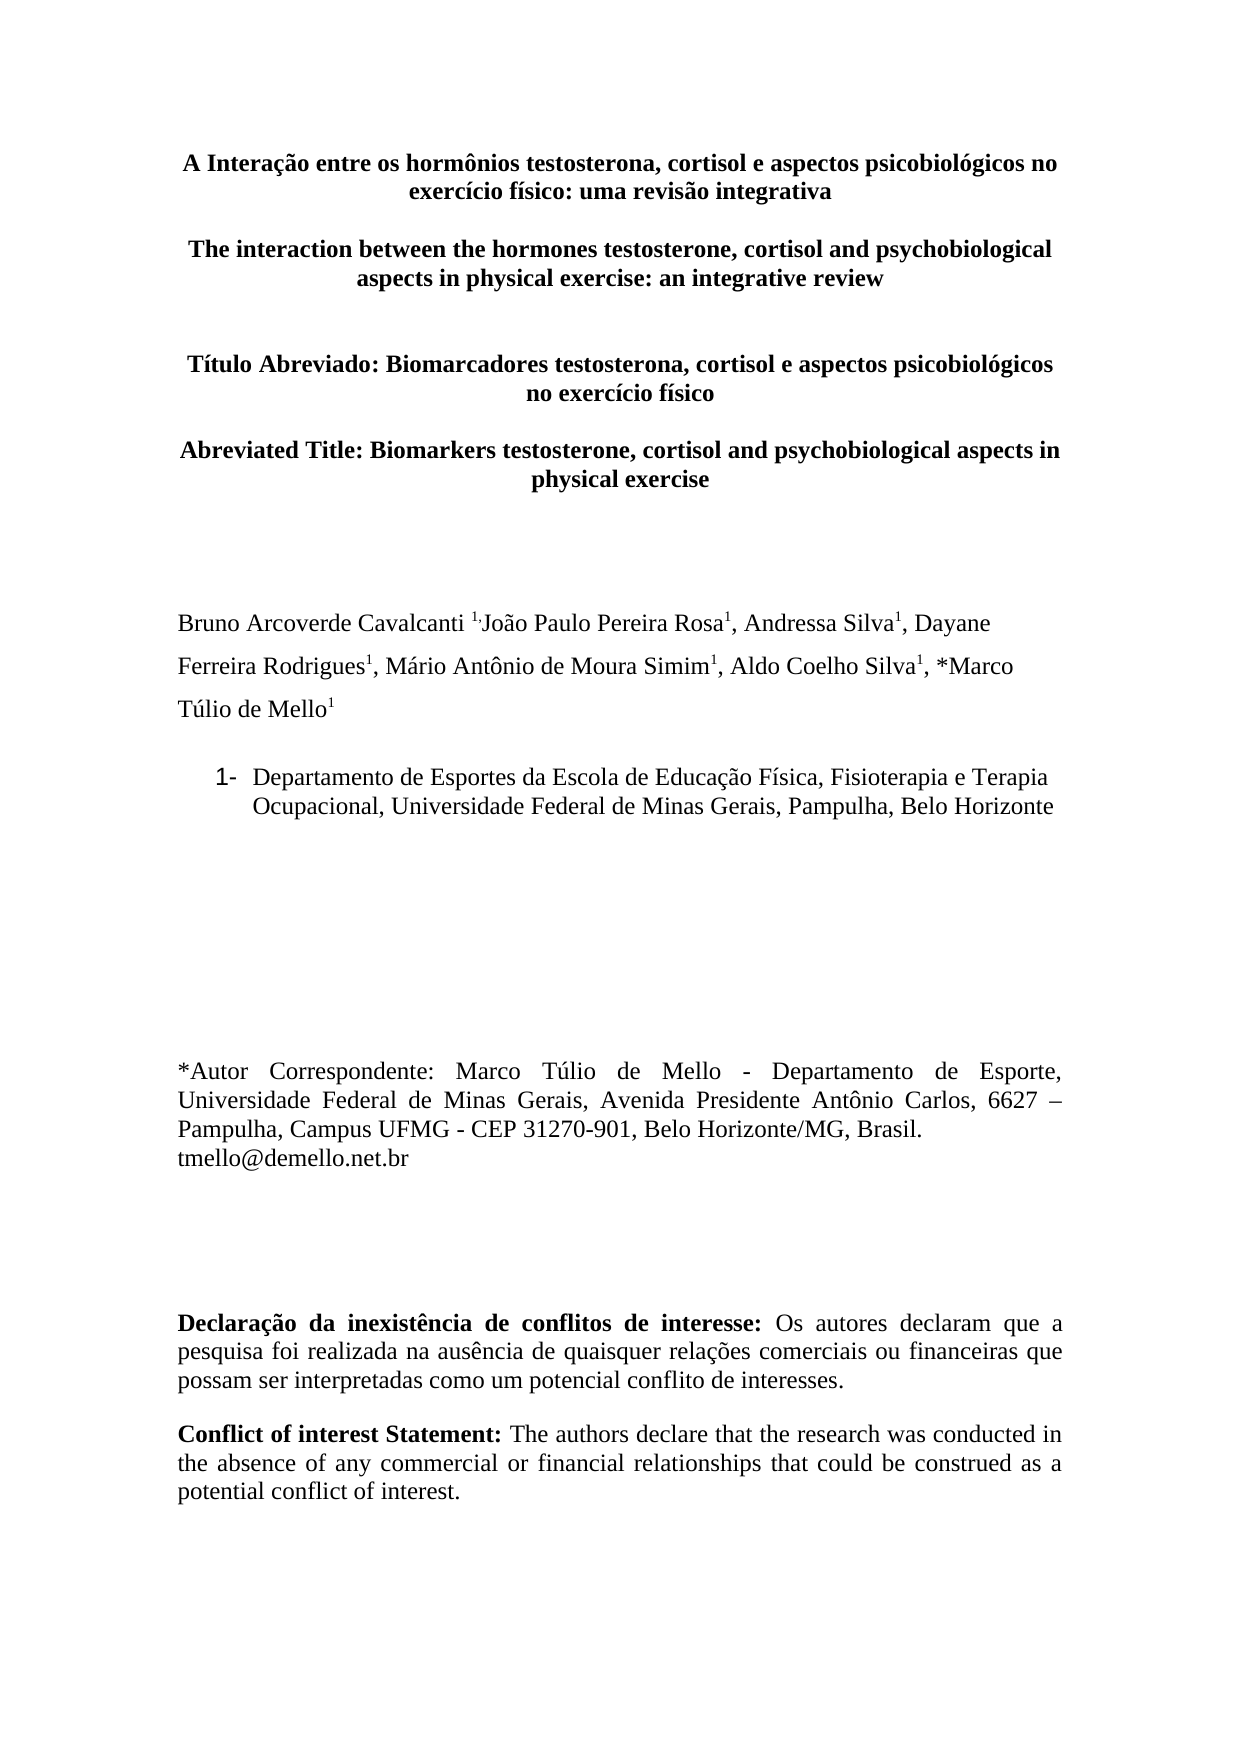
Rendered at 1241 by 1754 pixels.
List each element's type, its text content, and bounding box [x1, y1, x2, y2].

text Abreviated Title: Biomarkers testosterone, cortisol and psychobiological aspects in physical exercise [177, 435, 1063, 493]
text Bruno Arcoverde Cavalcanti 1,João Paulo Pereira Rosa1, Andressa Silva1, Dayane Ferreira Rodrigues1, Mário Antônio de Moura Simim1, Aldo Coelho Silva1, *Marco Túlio de Mello1 [177, 608, 1063, 723]
text A Interação entre os hormônios testosterona, cortisol e aspectos psicobiológicos no exercício físico: uma revisão integrativa [177, 148, 1063, 205]
text The interaction between the hormones testosterone, cortisol and psychobiological aspects in physical exercise: an integrative review [177, 234, 1063, 291]
text *Autor Correspondente: Marco Túlio de Mello - Departamento de Esporte, Universidade Federal de Minas Gerais, Avenida Presidente Antônio Carlos, 6627 – Pampulha, Campus UFMG - CEP 31270-901, Belo Horizonte/MG, Brasil. [177, 1056, 1063, 1143]
text Título abreviado: Biomarcadores testosterona, cortisol e aspectos psicobiológicos no exercício físico [177, 349, 1063, 406]
text Declaração da inexistência de conflitos de interesse: Os autores declaram que a pesquisa foi realizada na ausência de quaisquer relações comerciais ou financeiras que possam ser interpretadas como um potencial conflito de interesses. [177, 1308, 1063, 1394]
text tmello@demello.net.br [177, 1143, 1063, 1171]
list Departamento de Esportes da Escola de Educação Física, Fisioterapia e Terapia Ocupacional, Universidade Federal de Minas Gerais, Pampulha, Belo Horizonte [215, 762, 1063, 819]
text Conflict of interest Statement: The authors declare that the research was conducted in the absence of any commercial or financial relationships that could be construed as a potential conflict of interest. [177, 1419, 1063, 1505]
